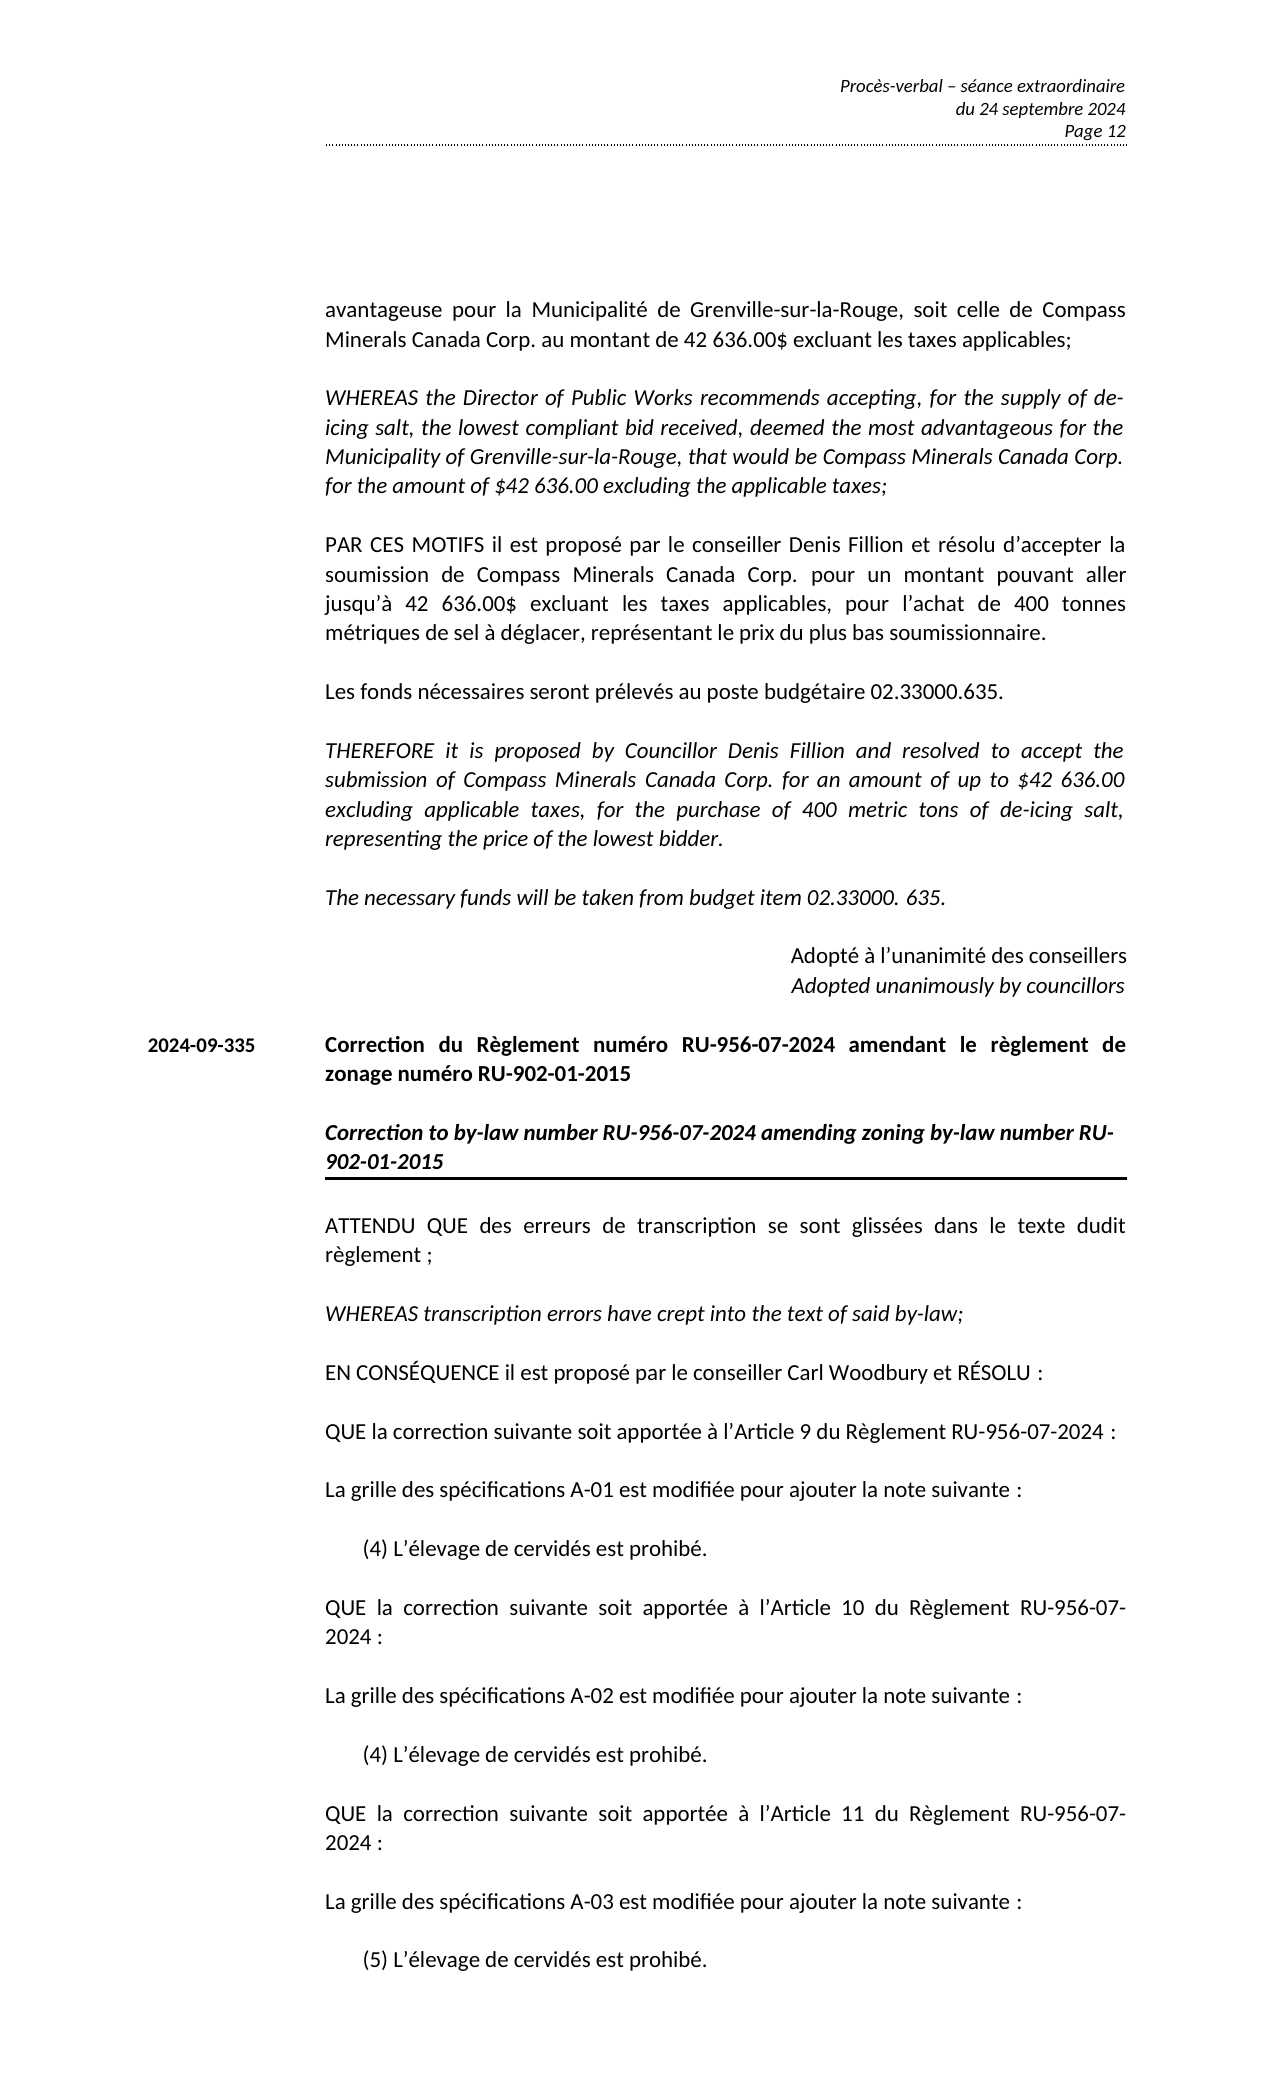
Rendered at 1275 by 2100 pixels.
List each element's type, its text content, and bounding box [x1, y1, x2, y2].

subtitle 2024-09-335 Correction du Règlement numéro RU-956-07-2024 amendant le règlement de zonage numéro RU-902-01-2015 [148, 1030, 1127, 1087]
text La grille des spécifications A-02 est modifiée pour ajouter la note suivante : [325, 1681, 1127, 1709]
text Correction to by-law number RU-956-07-2024 amending zoning by-law number RU-902-01-2015 [325, 1118, 1127, 1177]
text QUE la correction suivante soit apportée à l’Article 10 du Règlement RU-956-07-2024 : [325, 1593, 1127, 1650]
text EN CONSÉQUENCE il est proposé par le conseiller Carl Woodbury et RÉSOLU : [325, 1358, 1127, 1386]
text The necessary funds will be taken from budget item 02.33000. 635. [325, 883, 1127, 911]
text Adopté à l’unanimité des conseillers [325, 942, 1127, 969]
text (5) L’élevage de cervidés est prohibé. [325, 1946, 1127, 1973]
text ATTENDU QUE des erreurs de transcription se sont glissées dans le texte dudit règlement ; [325, 1211, 1127, 1268]
text WHEREAS the Director of Public Works recommends accepting, for the supply of de-icing salt, the lowest compliant bid received, deemed the most advantageous for the Municipality of Grenville-sur-la-Rouge, that would be Compass Minerals Canada Corp. for the amount of $42 636.00 excluding the applicable taxes; [325, 383, 1127, 499]
text THEREFORE it is proposed by Councillor Denis Fillion and resolved to accept the submission of Compass Minerals Canada Corp. for an amount of up to $42 636.00 excluding applicable taxes, for the purchase of 400 metric tons of de-icing salt, representing the price of the lowest bidder. [325, 736, 1127, 852]
text QUE la correction suivante soit apportée à l’Article 11 du Règlement RU-956-07-2024 : [325, 1799, 1127, 1856]
text Les fonds nécessaires seront prélevés au poste budgétaire 02.33000.635. [325, 677, 1127, 705]
text (4) L’élevage de cervidés est prohibé. [325, 1740, 1127, 1768]
text Adopted unanimously by councillors [325, 971, 1127, 999]
text PAR CES MOTIFS il est proposé par le conseiller Denis Fillion et résolu d’accepter la soumission de Compass Minerals Canada Corp. pour un montant pouvant aller jusqu’à 42 636.00$ excluant les taxes applicables, pour l’achat de 400 tonnes métriques de sel à déglacer, représentant le prix du plus bas soumissionnaire. [325, 530, 1127, 646]
text WHEREAS transcription errors have crept into the text of said by-law; [325, 1299, 1127, 1327]
text La grille des spécifications A-03 est modifiée pour ajouter la note suivante : [325, 1887, 1127, 1915]
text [325, 295, 1127, 353]
text (4) L’élevage de cervidés est prohibé. [325, 1534, 1127, 1562]
text La grille des spécifications A-01 est modifiée pour ajouter la note suivante : [325, 1476, 1127, 1503]
text QUE la correction suivante soit apportée à l’Article 9 du Règlement RU-956-07-2024 : [325, 1417, 1127, 1445]
